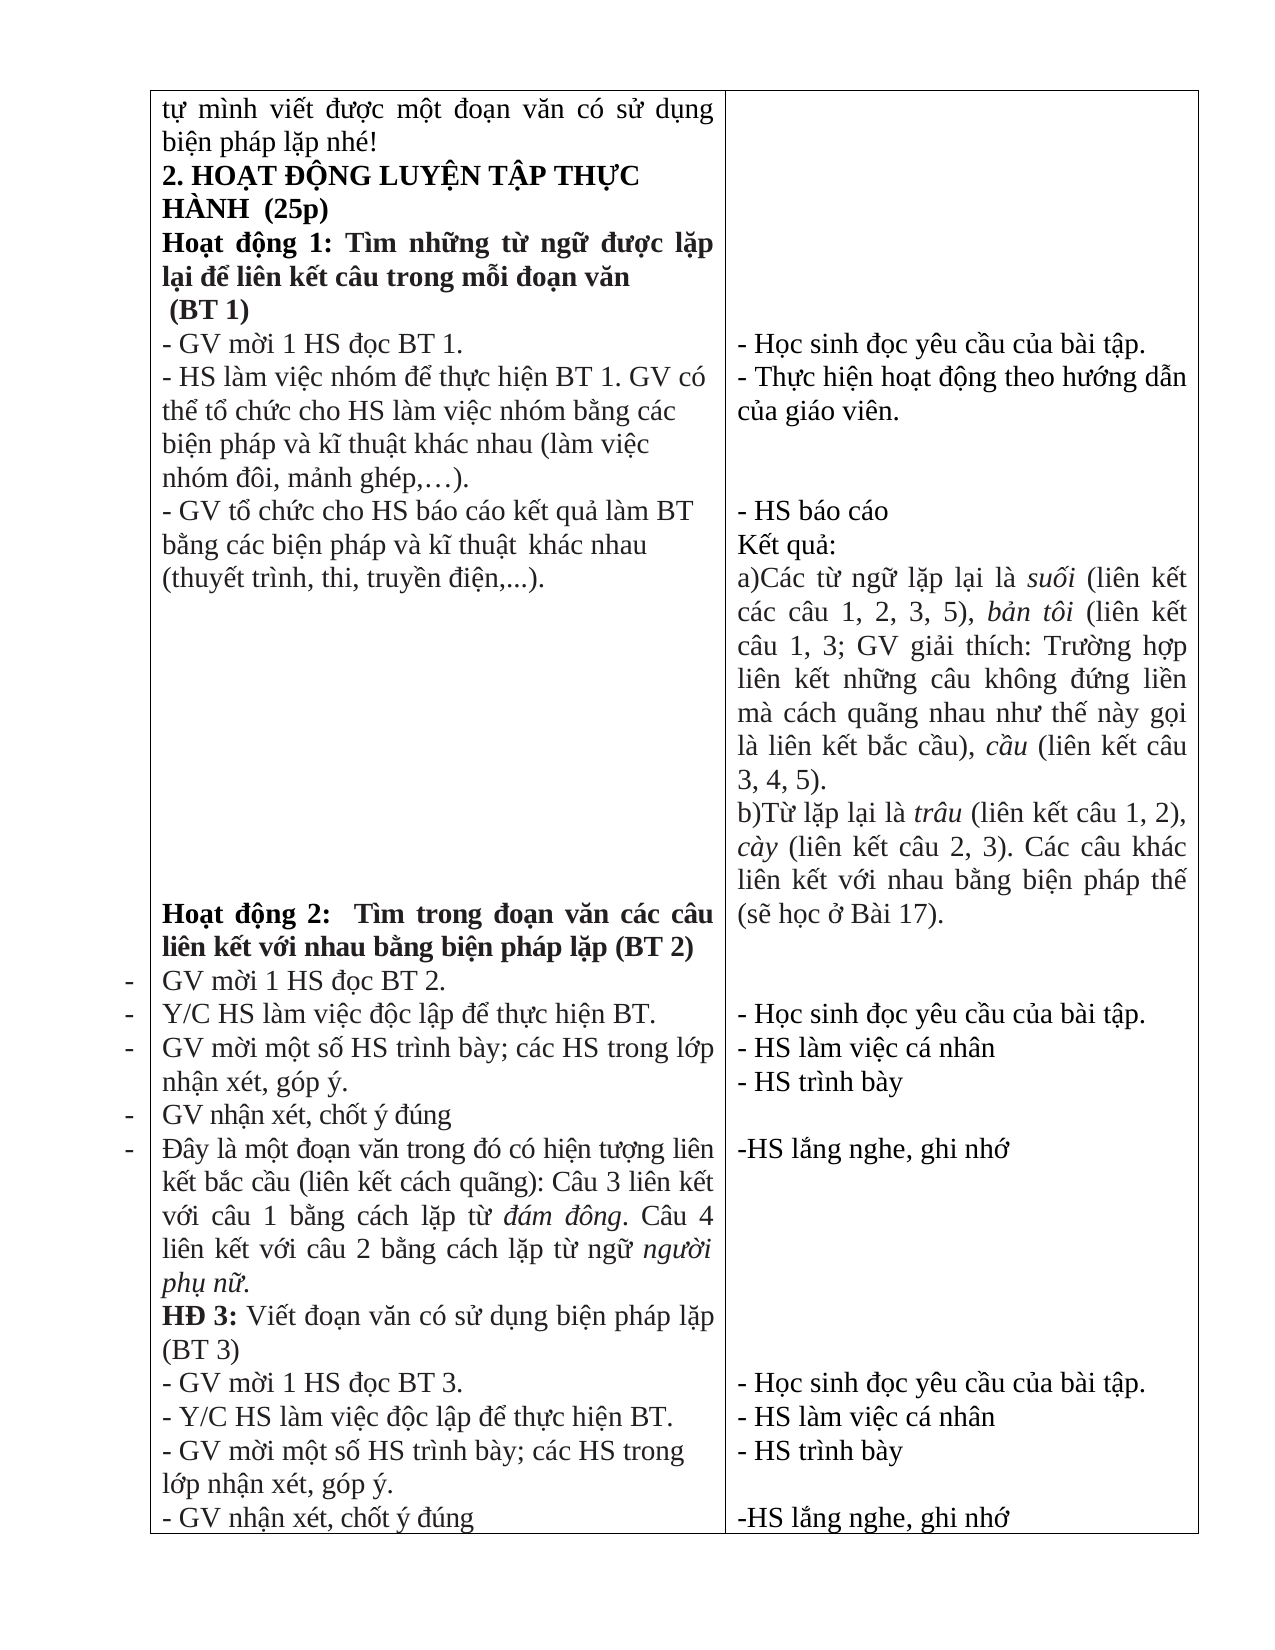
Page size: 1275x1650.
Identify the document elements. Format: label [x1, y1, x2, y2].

table_cell [151, 91, 725, 1533]
table_cell [726, 91, 1198, 1533]
